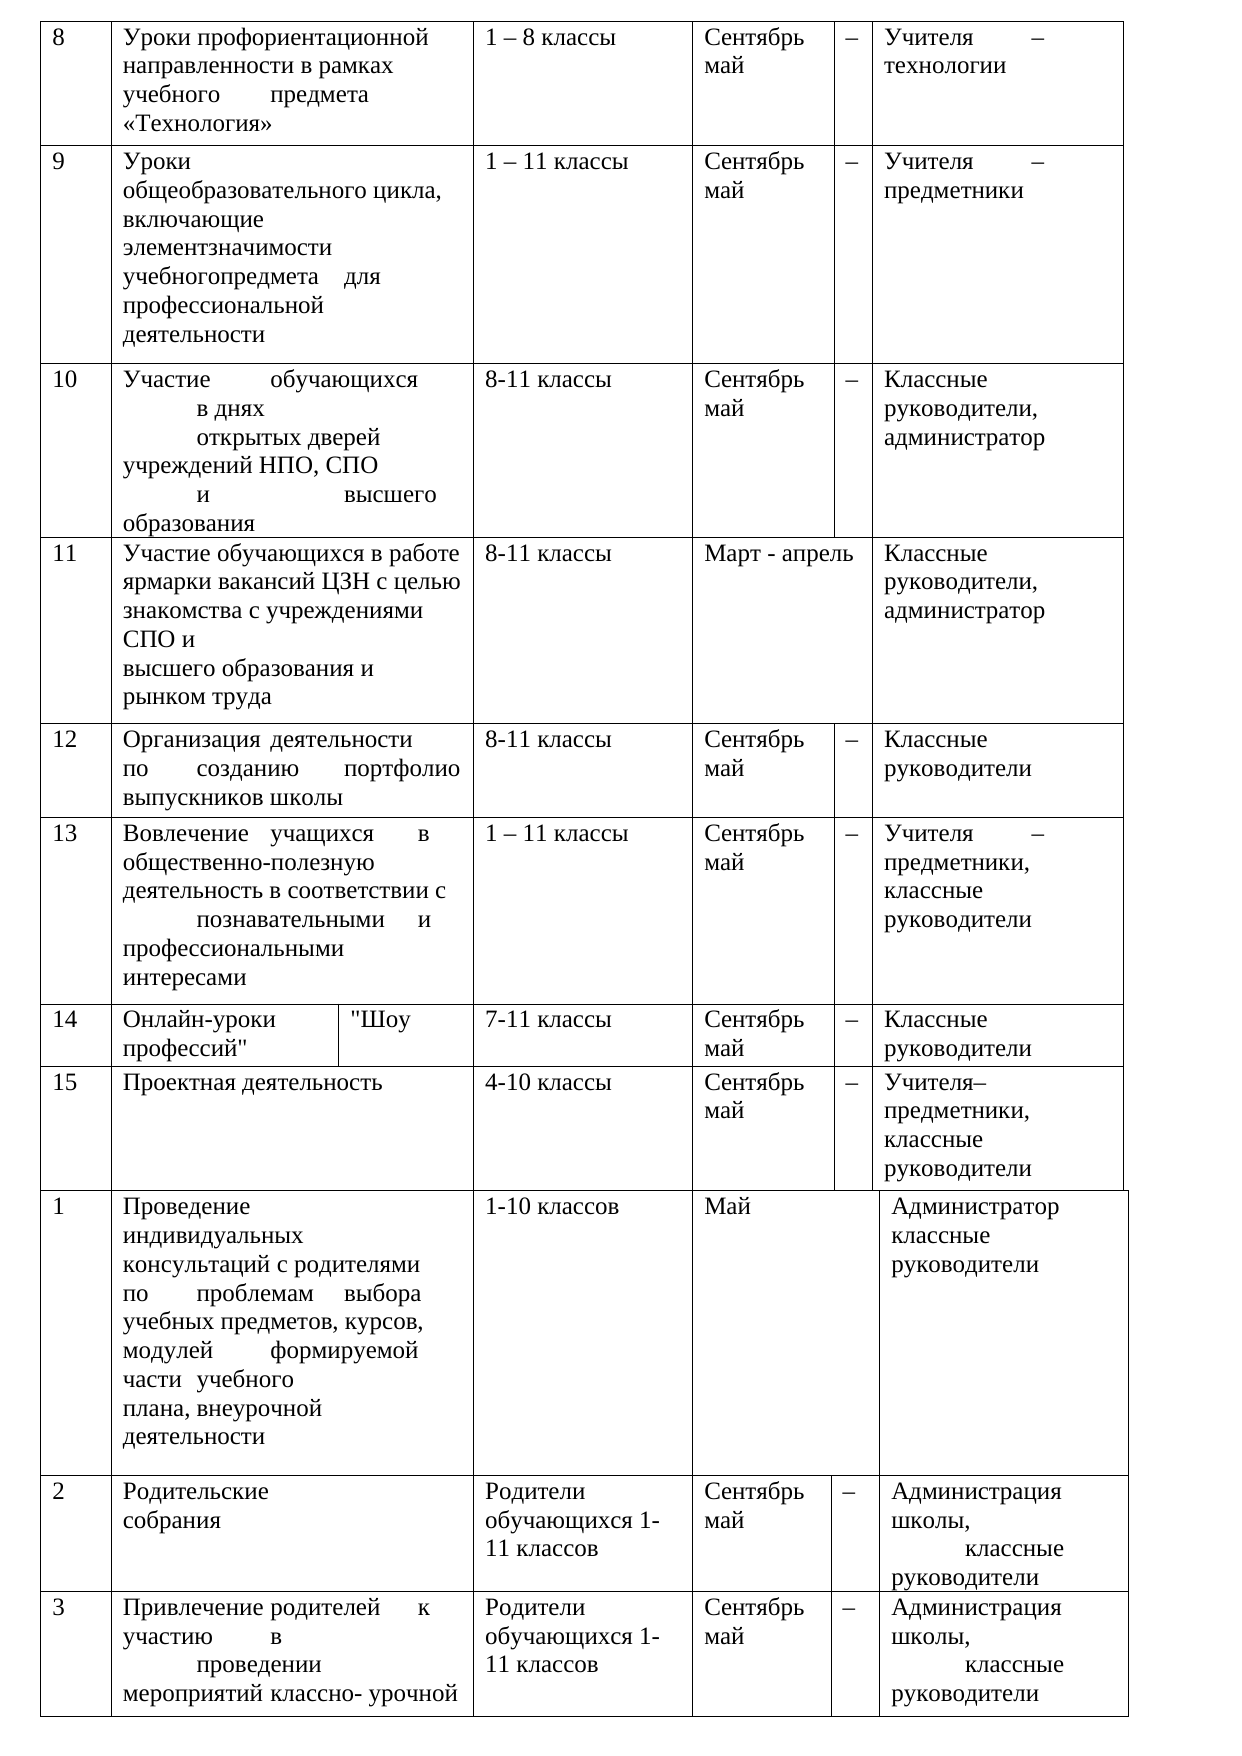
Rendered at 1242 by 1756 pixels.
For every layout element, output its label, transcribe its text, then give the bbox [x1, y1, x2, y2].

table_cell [474, 1592, 692, 1716]
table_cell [112, 1592, 473, 1716]
table_cell Сентябрь май [693, 364, 834, 537]
table_cell Проведение индивидуальных консультаций с родителями по проблемам выбора учебных предметов, курсов, модулей формируемой части учебного плана, внеурочной деятельности [112, 1191, 473, 1475]
table_cell 8 [41, 22, 111, 145]
table_cell Сентябрь май [693, 818, 834, 1003]
table_cell 9 [41, 146, 111, 363]
table_cell Администрация школы, классные руководители [880, 1476, 1128, 1591]
table_cell Вовлечение учащихся в общественно-полезную деятельность в соответствии с познавательными и профессиональными интересами [112, 818, 473, 1003]
table_cell Учителя – предметники [873, 146, 1123, 363]
table_cell 13 [41, 818, 111, 1003]
table_cell 3 [41, 1592, 111, 1716]
table_cell Уроки профориентационной направленности в рамках учебного предмета «Технология» [112, 22, 473, 145]
table_cell Сентябрь май [693, 1067, 834, 1190]
table_cell Проектная деятельность [112, 1067, 473, 1190]
table_cell Сентябрь май [693, 1476, 831, 1591]
table_cell – [835, 1005, 872, 1066]
table_cell – [835, 1067, 872, 1190]
table_cell Онлайн-уроки профессий" [112, 1005, 338, 1066]
table_cell Март - апрель [693, 538, 872, 723]
table_cell Учителя – технологии [873, 22, 1123, 145]
table_cell – [835, 364, 872, 537]
table_cell Учителя – предметники, классные руководители [873, 818, 1123, 1003]
table_cell 1 – 8 классы [474, 22, 692, 145]
table_cell 2 [41, 1476, 111, 1591]
table_cell Организация деятельности по созданию портфолио выпускников школы [112, 724, 473, 817]
table_cell – [832, 1592, 879, 1716]
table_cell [880, 1592, 1128, 1716]
table_cell Участие обучающихся в работе ярмарки вакансий ЦЗН с целью знакомства с учреждениями СПО и высшего образования и рынком труда [112, 538, 473, 723]
table_cell Классные руководители [873, 1005, 1123, 1066]
table_cell Сентябрь май [693, 146, 834, 363]
table_cell 7-11 классы [474, 1005, 692, 1066]
table_cell – [832, 1476, 879, 1591]
table_cell Классные руководители [873, 724, 1123, 817]
table_cell Сентябрь май [693, 1005, 834, 1066]
table_cell Администратор классные руководители [880, 1191, 1128, 1475]
table_cell Участие обучающихся в днях открытых дверей учреждений НПО, СПО и высшего образования [112, 364, 473, 537]
table_cell 1-10 классов [474, 1191, 692, 1475]
table_cell 8-11 классы [474, 724, 692, 817]
table_cell 1 – 11 классы [474, 146, 692, 363]
table_cell Классные руководители, администратор [873, 364, 1123, 537]
table_cell – [835, 818, 872, 1003]
table_cell 12 [41, 724, 111, 817]
table_cell 15 [41, 1067, 111, 1190]
table_cell – [835, 146, 872, 363]
table_cell Уроки общеобразовательного цикла, включающие элементзначимости учебногопредмета для профессиональной деятельности [112, 146, 473, 363]
table_cell Сентябрь май [693, 724, 834, 817]
table_cell 11 [41, 538, 111, 723]
table_cell – [835, 22, 872, 145]
table_cell – [835, 724, 872, 817]
table_cell Сентябрь май [693, 22, 834, 145]
table_cell 10 [41, 364, 111, 537]
table_cell Май [693, 1191, 879, 1475]
table_cell 14 [41, 1005, 111, 1066]
table_cell Классные руководители, администратор [873, 538, 1123, 723]
table_cell 1 – 11 классы [474, 818, 692, 1003]
table_cell Сентябрь май [693, 1592, 831, 1716]
table_cell 8-11 классы [474, 538, 692, 723]
table_cell Учителя– предметники, классные руководители [873, 1067, 1123, 1190]
table_cell 8-11 классы [474, 364, 692, 537]
table_cell "Шоу [339, 1005, 473, 1066]
table_cell Родители обучающихся 1-11 классов [474, 1476, 692, 1591]
table_cell 4-10 классы [474, 1067, 692, 1190]
table_cell 1 [41, 1191, 111, 1475]
table_cell Родительские собрания [112, 1476, 473, 1591]
